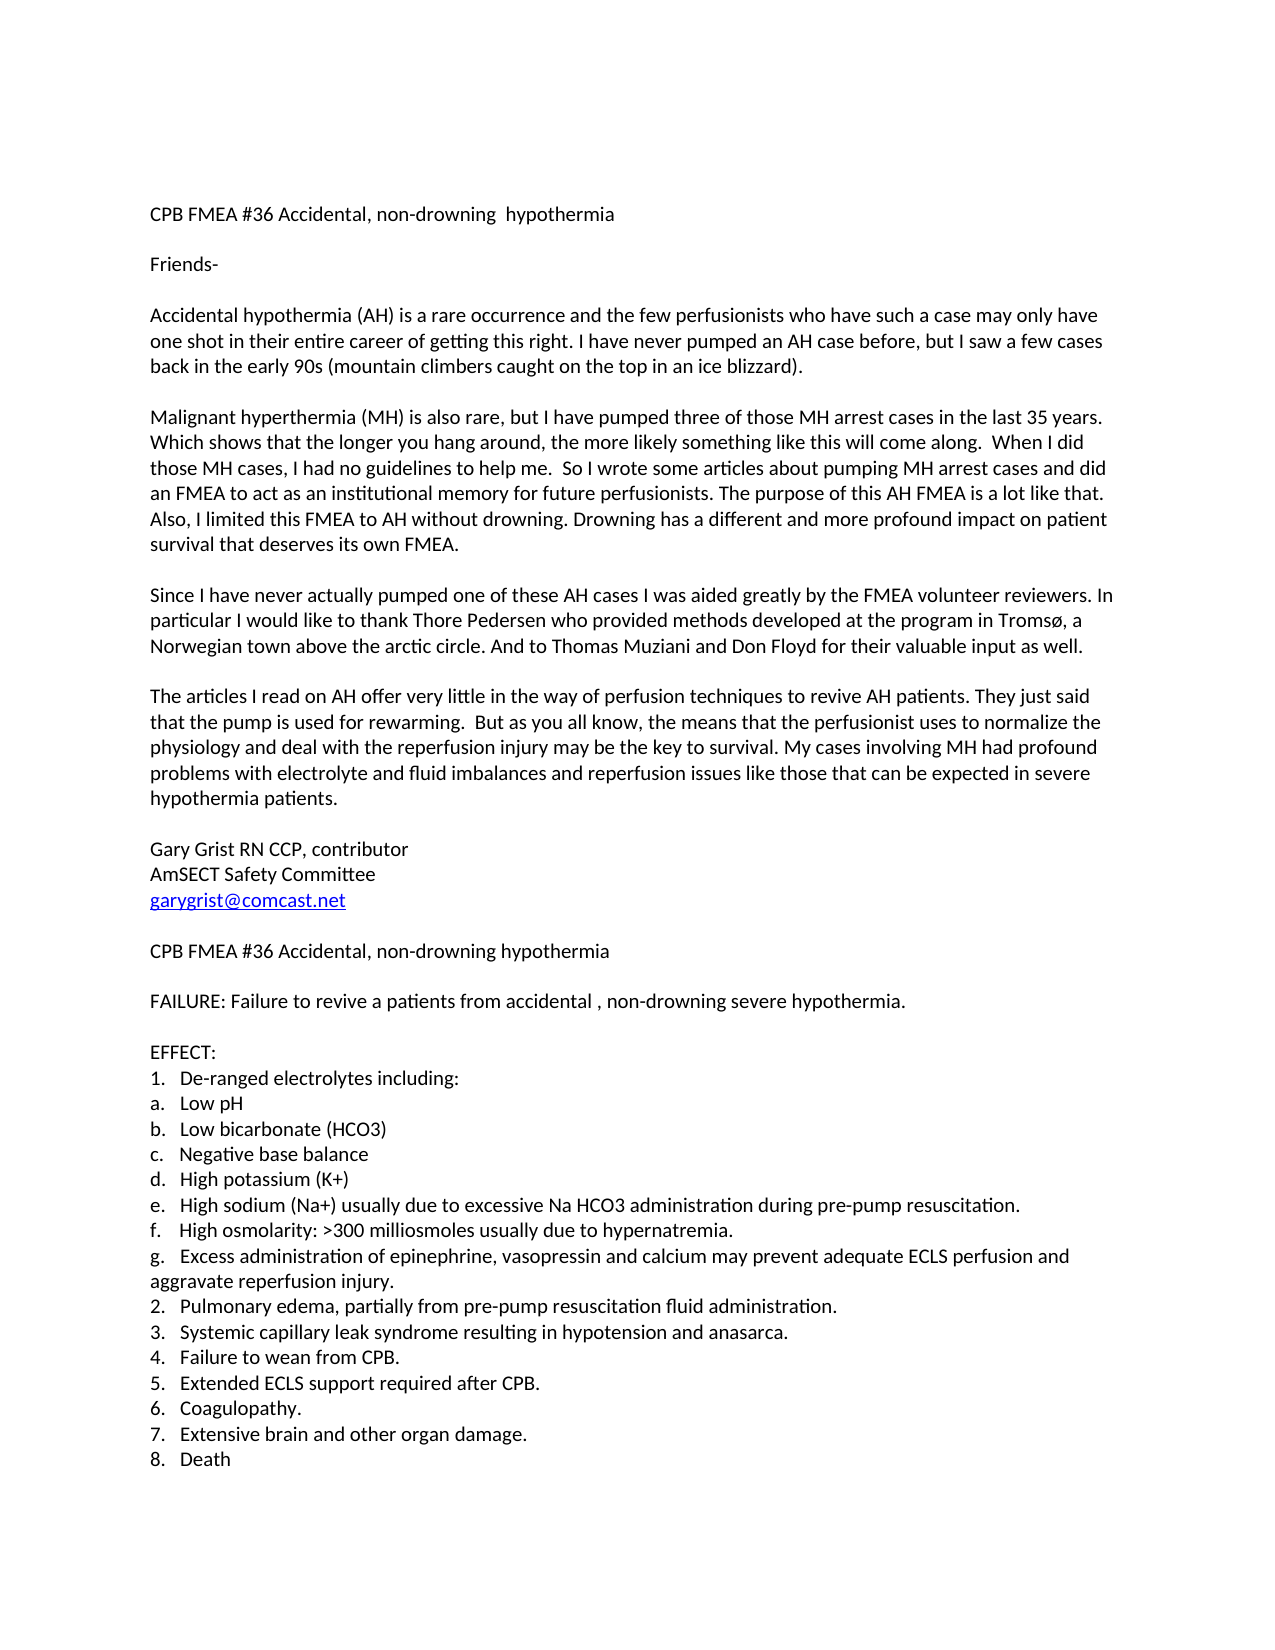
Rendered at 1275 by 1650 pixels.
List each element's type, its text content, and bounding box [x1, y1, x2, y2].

list High osmolarity: >300 milliosmoles usually due to hypernatremia. [150, 1217, 1125, 1243]
list High potassium (K+) [150, 1167, 1125, 1192]
list Excess administration of epinephrine, vasopressin and calcium may prevent adequate ECLS perfusion and aggravate reperfusion injury. [150, 1243, 1125, 1294]
list Failure to wean from CPB. [150, 1344, 1125, 1370]
text FAILURE: Failure to revive a patients from accidental , non-drowning severe hypothermia. [150, 989, 1125, 1014]
list Coagulopathy. [150, 1395, 1125, 1421]
text Accidental hypothermia (AH) is a rare occurrence and the few perfusionists who have such a case may only have one shot in their entire career of getting this right. I have never pumped an AH case before, but I saw a few cases back in the early 90s (mountain climbers caught on the top in an ice blizzard). [150, 302, 1125, 379]
list Extended ECLS support required after CPB. [150, 1370, 1125, 1395]
text Gary Grist RN CCP, contributor [150, 836, 1125, 862]
text Malignant hyperthermia (MH) is also rare, but I have pumped three of those MH arrest cases in the last 35 years. Which shows that the longer you hang around, the more likely something like this will come along. When I did those MH cases, I had no guidelines to help me. So I wrote some articles about pumping MH arrest cases and did an FMEA to act as an institutional memory for future perfusionists. The purpose of this AH FMEA is a lot like that. Also, I limited this FMEA to AH without drowning. Drowning has a different and more profound impact on patient survival that deserves its own FMEA. [150, 404, 1125, 557]
list Negative base balance [150, 1141, 1125, 1167]
list Extensive brain and other organ damage. [150, 1421, 1125, 1446]
text Since I have never actually pumped one of these AH cases I was aided greatly by the FMEA volunteer reviewers. In particular I would like to thank Thore Pedersen who provided methods developed at the program in Tromsø, a Norwegian town above the arctic circle. And to Thomas Muziani and Don Floyd for their valuable input as well. [150, 582, 1125, 658]
text CPB FMEA #36 Accidental, non-drowning hypothermia [150, 201, 1125, 226]
list Death [150, 1446, 1125, 1472]
list Pulmonary edema, partially from pre-pump resuscitation fluid administration. [150, 1294, 1125, 1319]
list Low pH [150, 1090, 1125, 1116]
text The articles I read on AH offer very little in the way of perfusion techniques to revive AH patients. They just said that the pump is used for rewarming. But as you all know, the means that the perfusionist uses to normalize the physiology and deal with the reperfusion injury may be the key to survival. My cases involving MH had profound problems with electrolyte and fluid imbalances and reperfusion issues like those that can be expected in severe hypothermia patients. [150, 684, 1125, 811]
text AmSECT Safety Committee [150, 862, 1125, 887]
text garygrist@comcast.net [150, 887, 1125, 912]
text Friends- [150, 252, 1125, 277]
list De-ranged electrolytes including: [150, 1065, 1125, 1090]
list High sodium (Na+) usually due to excessive Na HCO3 administration during pre-pump resuscitation. [150, 1192, 1125, 1217]
list Systemic capillary leak syndrome resulting in hypotension and anasarca. [150, 1319, 1125, 1344]
text EFFECT: [150, 1039, 1125, 1065]
text CPB FMEA #36 Accidental, non-drowning hypothermia [150, 938, 1125, 963]
list Low bicarbonate (HCO3) [150, 1116, 1125, 1141]
